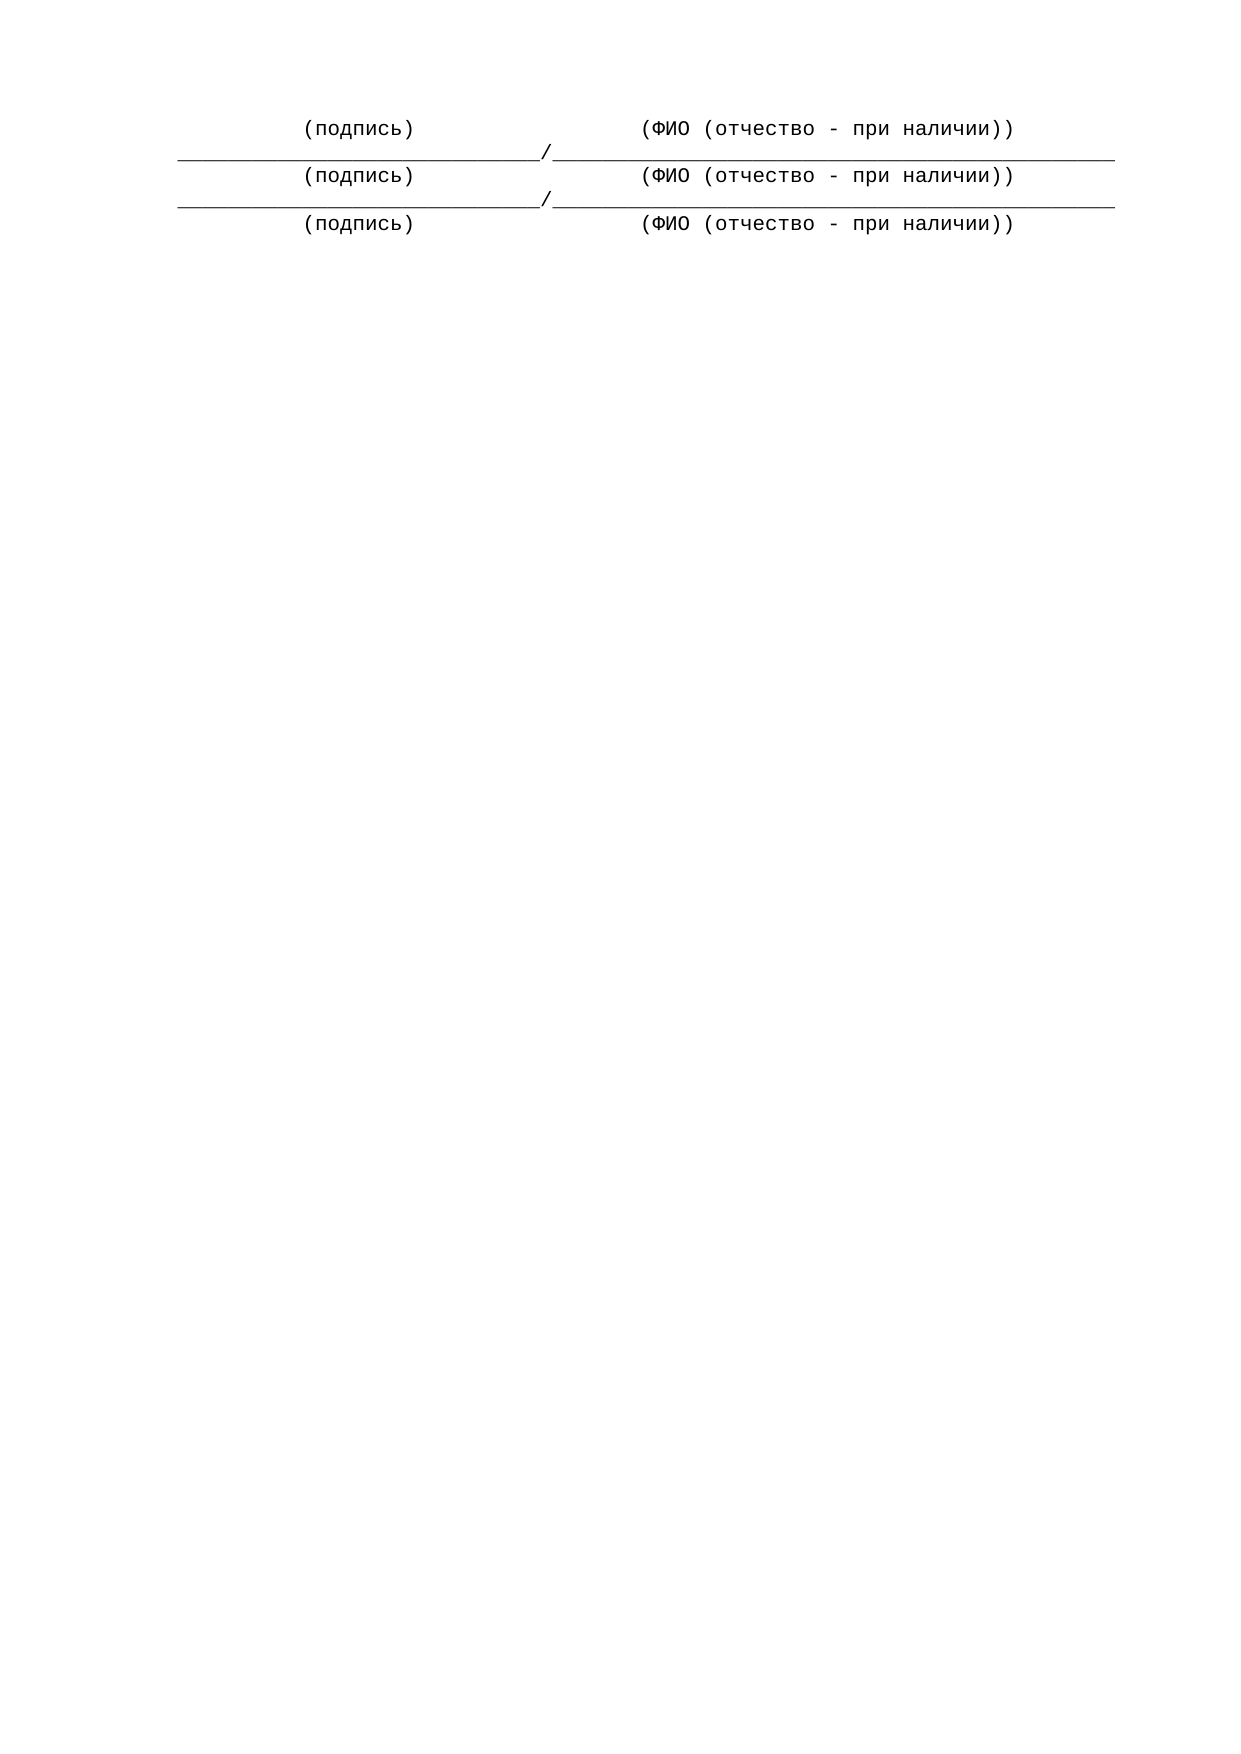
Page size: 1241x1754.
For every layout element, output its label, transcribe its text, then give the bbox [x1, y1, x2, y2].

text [177, 165, 1152, 189]
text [177, 142, 1152, 165]
text (подпись) (ФИО (отчество - при наличии)) [177, 213, 1152, 236]
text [177, 118, 1152, 142]
text _____________________________/_____________________________________________ [177, 189, 1152, 213]
